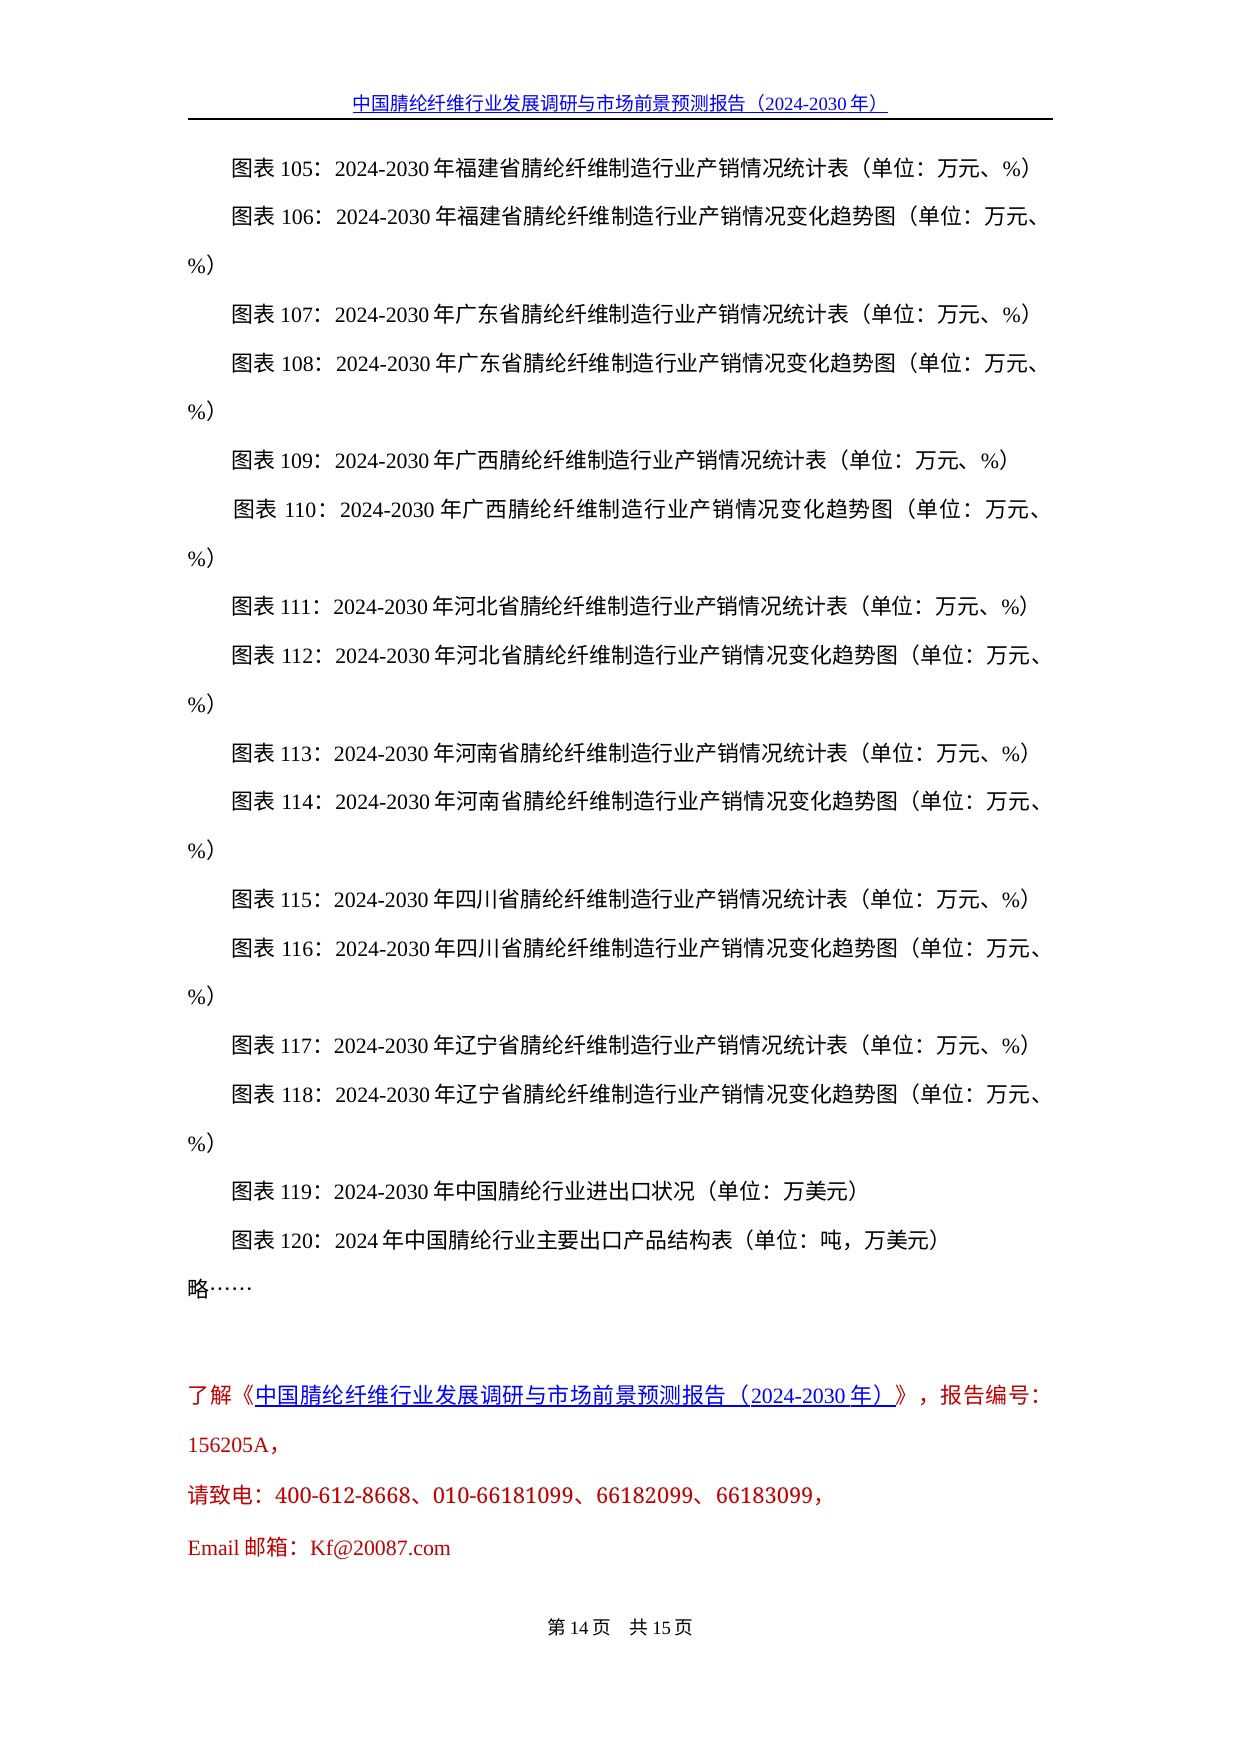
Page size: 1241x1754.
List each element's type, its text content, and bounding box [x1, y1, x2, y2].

text 请致电：400-612-8668、010-66181099、66182099、66183099， [187, 1478, 1053, 1511]
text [187, 150, 1053, 1304]
text Email邮箱：Kf@20087.com [187, 1530, 1053, 1562]
text 了解《中国腈纶纤维行业发展调研与市场前景预测报告（2024-2030年）》，报告编号：156205A， [187, 1378, 1053, 1459]
